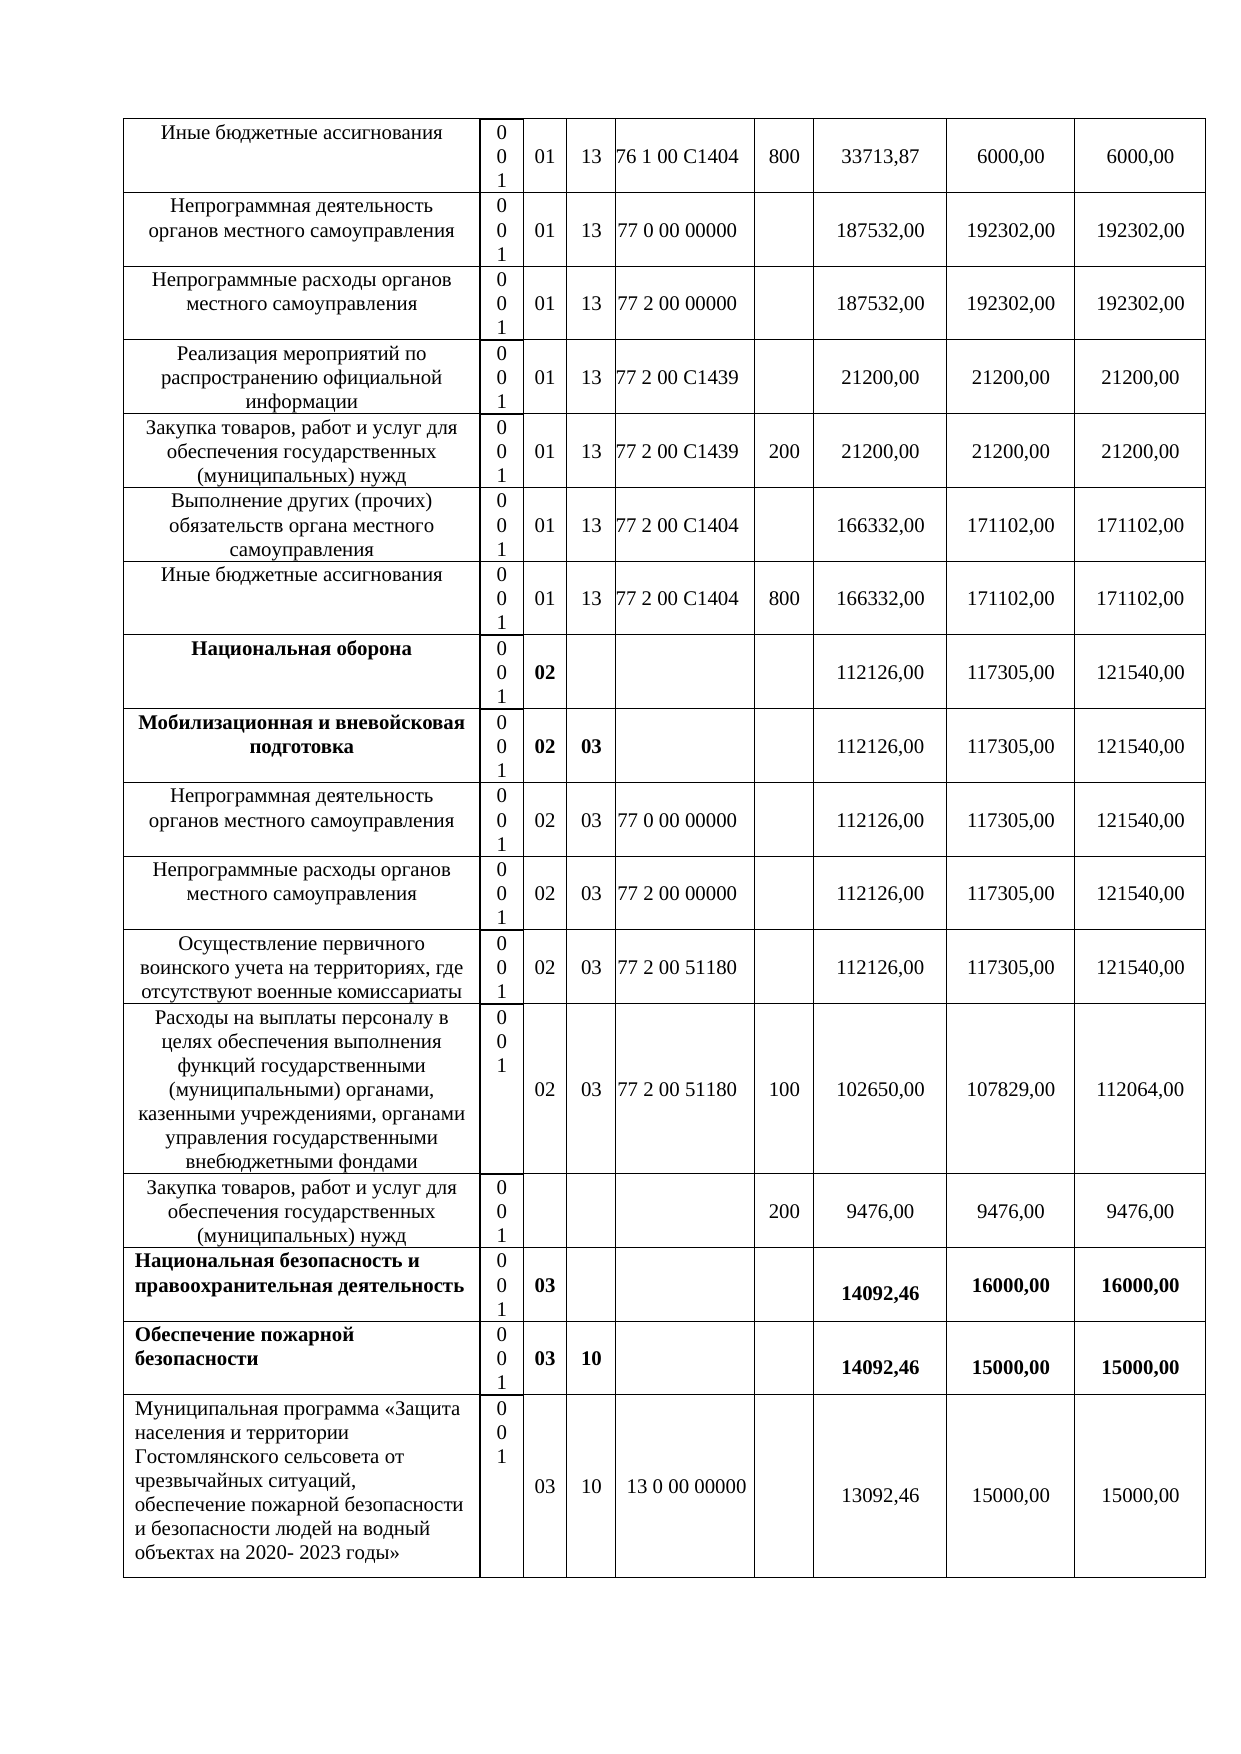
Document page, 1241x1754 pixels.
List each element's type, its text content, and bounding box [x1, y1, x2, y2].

table_cell 001 [481, 120, 523, 192]
table_cell 001 [481, 1396, 523, 1577]
table_cell 001 [481, 341, 523, 413]
table_cell [755, 340, 813, 413]
table_cell [755, 857, 813, 929]
table_cell 121540,00 [1075, 709, 1205, 782]
table_cell Непрограммные расходы органов местного самоуправления [124, 857, 479, 929]
table_cell 121540,00 [1075, 783, 1205, 856]
table_cell 02 [524, 783, 566, 856]
table_cell [567, 1248, 615, 1321]
table_cell Закупка товаров, работ и услуг для обеспечения государственных (муниципальных) нужд [124, 1174, 479, 1247]
table_cell 13 [567, 119, 615, 192]
table_cell [567, 635, 615, 708]
table_cell 100 [755, 1004, 813, 1173]
table_cell [524, 1174, 566, 1247]
table_cell 001 [481, 710, 523, 782]
table_cell 187532,00 [814, 193, 946, 266]
table_cell 01 [524, 119, 566, 192]
table_cell 171102,00 [947, 488, 1074, 561]
table_cell 02 [524, 635, 566, 708]
table_cell 14092,46 [814, 1248, 946, 1321]
table_cell 200 [755, 414, 813, 487]
table_cell 121540,00 [1075, 930, 1205, 1003]
table_cell 800 [755, 562, 813, 634]
table_cell 112126,00 [814, 635, 946, 708]
table_cell 77 2 00 С1404 [616, 488, 754, 561]
table_cell 21200,00 [947, 340, 1074, 413]
table_cell 02 [524, 857, 566, 929]
table_cell 02 [524, 709, 566, 782]
table_cell 6000,00 [1075, 119, 1205, 192]
table_cell 13 [567, 340, 615, 413]
table_cell 102650,00 [814, 1004, 946, 1173]
table_cell 117305,00 [947, 783, 1074, 856]
table_cell 76 1 00 С1404 [616, 119, 754, 192]
table_cell 77 2 00 51180 [616, 1004, 754, 1173]
table_cell 21200,00 [814, 340, 946, 413]
table_cell 9476,00 [947, 1174, 1074, 1247]
table_cell 001 [481, 1005, 523, 1173]
table_cell 112126,00 [814, 783, 946, 856]
table_cell 001 [481, 636, 523, 708]
table_cell 171102,00 [1075, 562, 1205, 634]
table_cell 03 [524, 1322, 566, 1394]
table_cell 01 [524, 340, 566, 413]
table_cell 171102,00 [947, 562, 1074, 634]
table_cell 02 [524, 930, 566, 1003]
table_cell 13 0 00 00000 [616, 1395, 754, 1577]
table_cell [755, 635, 813, 708]
table_cell 15000,00 [1075, 1322, 1205, 1394]
table_cell 01 [524, 414, 566, 487]
table_cell Осуществление первичного воинского учета на территориях, где отсутствуют военные комиссариаты [124, 930, 479, 1003]
table_cell 001 [481, 562, 523, 634]
table_cell 171102,00 [1075, 488, 1205, 561]
table_cell 117305,00 [947, 635, 1074, 708]
table_cell 001 [481, 783, 523, 856]
table_cell Муниципальная программа «Защита населения и территории Гостомлянского сельсовета от чрезвычайных ситуаций, обеспечение пожарной безопасности и безопасности людей на водный объектах на 2020- 2023 годы» [124, 1395, 479, 1577]
table_cell 192302,00 [1075, 267, 1205, 339]
table_cell [755, 783, 813, 856]
table_cell 112126,00 [814, 709, 946, 782]
table_cell Иные бюджетные ассигнования [124, 119, 479, 192]
table_cell [616, 709, 754, 782]
table_cell 001 [481, 415, 523, 487]
table_cell 001 [481, 488, 523, 561]
table_cell 6000,00 [947, 119, 1074, 192]
table_cell 21200,00 [947, 414, 1074, 487]
table_cell 77 2 00 51180 [616, 930, 754, 1003]
table_cell 112126,00 [814, 857, 946, 929]
table_cell [616, 1322, 754, 1394]
table_cell [616, 1174, 754, 1247]
table_cell 001 [481, 931, 523, 1003]
table_cell 187532,00 [814, 267, 946, 339]
table_cell 13 [567, 488, 615, 561]
table_cell 112064,00 [1075, 1004, 1205, 1173]
table_cell 01 [524, 267, 566, 339]
table_cell 9476,00 [1075, 1174, 1205, 1247]
table_cell 192302,00 [947, 267, 1074, 339]
table_cell 03 [567, 930, 615, 1003]
table_cell 16000,00 [1075, 1248, 1205, 1321]
table_cell 15000,00 [947, 1322, 1074, 1394]
table_cell 13 [567, 193, 615, 266]
table_cell 001 [481, 267, 523, 339]
table_cell Выполнение других (прочих) обязательств органа местного самоуправления [124, 488, 479, 561]
table_cell Непрограммная деятельность органов местного самоуправления [124, 783, 479, 856]
table_cell 166332,00 [814, 562, 946, 634]
table_cell 10 [567, 1395, 615, 1577]
table_cell 77 0 00 00000 [616, 783, 754, 856]
table_cell 13092,46 [814, 1395, 946, 1577]
table_cell [755, 488, 813, 561]
table_cell [616, 1248, 754, 1321]
table_cell Непрограммные расходы органов местного самоуправления [124, 267, 479, 339]
table_cell 001 [481, 193, 523, 266]
table_cell 01 [524, 488, 566, 561]
table_cell 200 [755, 1174, 813, 1247]
table_cell 10 [567, 1322, 615, 1394]
table_cell 117305,00 [947, 930, 1074, 1003]
table_cell 01 [524, 193, 566, 266]
table_cell Реализация мероприятий по распространению официальной информации [124, 340, 479, 413]
table_cell 77 2 00 С1439 [616, 340, 754, 413]
table_cell 107829,00 [947, 1004, 1074, 1173]
table_cell [755, 1322, 813, 1394]
table_cell 33713,87 [814, 119, 946, 192]
table_cell 001 [481, 1322, 523, 1394]
table_cell Иные бюджетные ассигнования [124, 562, 479, 634]
table_cell 77 0 00 00000 [616, 193, 754, 266]
table_cell 9476,00 [814, 1174, 946, 1247]
table_cell [755, 930, 813, 1003]
table_cell 001 [481, 857, 523, 929]
table_cell [755, 1248, 813, 1321]
table_cell 21200,00 [1075, 414, 1205, 487]
table_cell [755, 1395, 813, 1577]
table_cell 117305,00 [947, 709, 1074, 782]
table_cell 77 2 00 00000 [616, 857, 754, 929]
table_cell 15000,00 [1075, 1395, 1205, 1577]
table_cell 001 [481, 1248, 523, 1321]
table_cell 77 2 00 С1404 [616, 562, 754, 634]
table_cell [755, 193, 813, 266]
table_cell 01 [524, 562, 566, 634]
table_cell 77 2 00 С1439 [616, 414, 754, 487]
table_cell 03 [567, 783, 615, 856]
table_cell Закупка товаров, работ и услуг для обеспечения государственных (муниципальных) нужд [124, 414, 479, 487]
table_cell 03 [567, 857, 615, 929]
table_cell 13 [567, 414, 615, 487]
table_cell 03 [524, 1248, 566, 1321]
table_cell Мобилизационная и вневойсковая подготовка [124, 709, 479, 782]
table_cell 166332,00 [814, 488, 946, 561]
table_cell 16000,00 [947, 1248, 1074, 1321]
table_cell 14092,46 [814, 1322, 946, 1394]
table_cell Расходы на выплаты персоналу в целях обеспечения выполнения функций государственными (муниципальными) органами, казенными учреждениями, органами управления государственными внебюджетными фондами [124, 1004, 479, 1173]
table_cell 117305,00 [947, 857, 1074, 929]
table_cell [755, 709, 813, 782]
table_cell [616, 635, 754, 708]
table_cell [755, 267, 813, 339]
table_cell 03 [567, 709, 615, 782]
table_cell 112126,00 [814, 930, 946, 1003]
table_cell 192302,00 [1075, 193, 1205, 266]
table_cell 13 [567, 562, 615, 634]
table_cell 121540,00 [1075, 857, 1205, 929]
table_cell 21200,00 [814, 414, 946, 487]
table_cell [567, 1174, 615, 1247]
table_cell 13 [567, 267, 615, 339]
table_cell Национальная оборона [124, 635, 479, 708]
table_cell 800 [755, 119, 813, 192]
table_cell 03 [524, 1395, 566, 1577]
table_cell 001 [481, 1175, 523, 1247]
table_cell 02 [524, 1004, 566, 1173]
table_cell Обеспечение пожарной безопасности [124, 1322, 479, 1394]
table_cell 192302,00 [947, 193, 1074, 266]
table_cell 15000,00 [947, 1395, 1074, 1577]
table_cell 03 [567, 1004, 615, 1173]
table_cell Непрограммная деятельность органов местного самоуправления [124, 193, 479, 266]
table_cell 121540,00 [1075, 635, 1205, 708]
table_cell Национальная безопасность и правоохранительная деятельность [124, 1248, 479, 1321]
table_cell 21200,00 [1075, 340, 1205, 413]
table_cell 77 2 00 00000 [616, 267, 754, 339]
